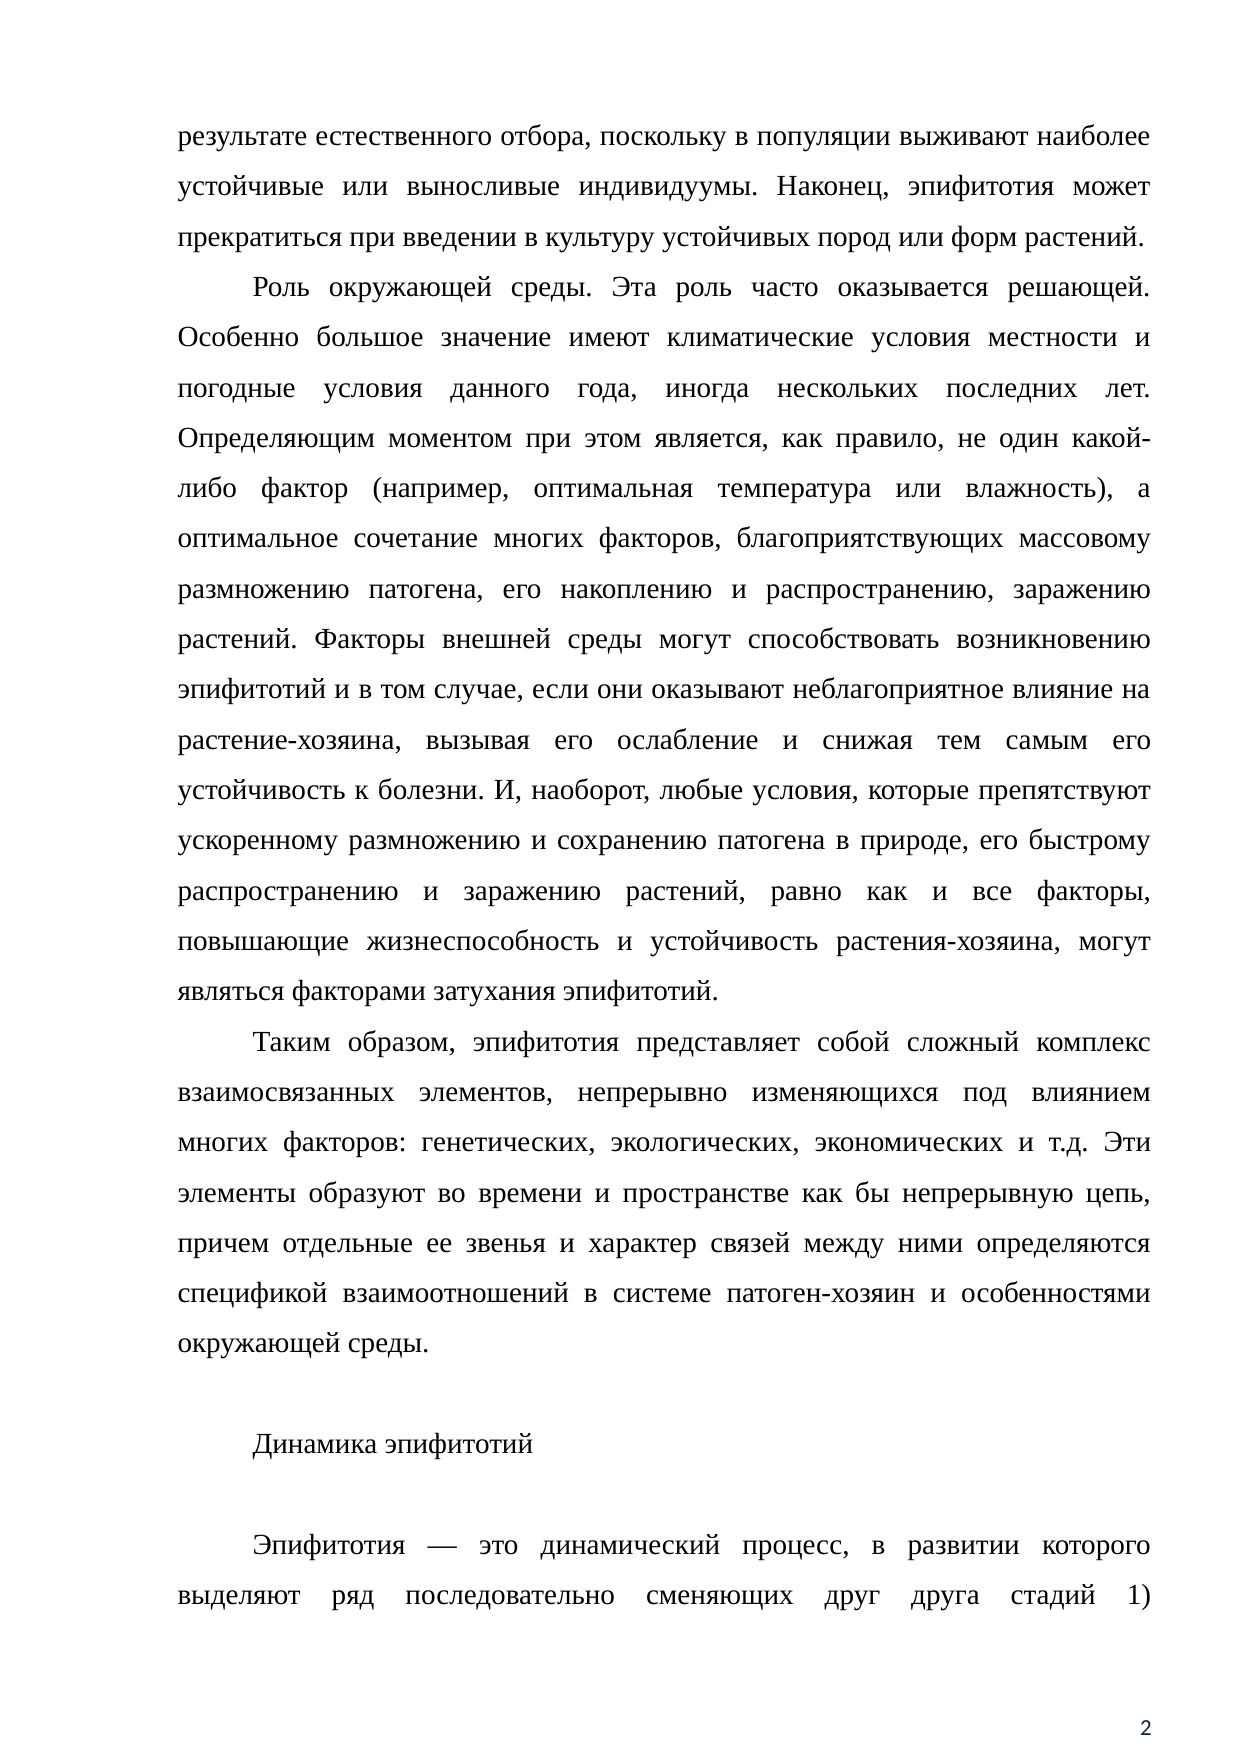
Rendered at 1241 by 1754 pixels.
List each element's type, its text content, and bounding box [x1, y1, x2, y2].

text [177, 118, 1152, 252]
text Таким образом, эпифитотия представляет собой сложный комплекс взаимосвязанных элементов, непрерывно изменяющихся под влиянием многих факторов: генетических, экологических, экономических и т.д. Эти элементы образуют во времени и пространстве как бы непрерывную цепь, причем отдельные ее звенья и характер связей между ними определяются спецификой взаимоотношений в системе патоген-хозяин и особенностями окружающей среды. [177, 1024, 1152, 1359]
text Роль окружающей среды. Эта роль часто оказывается решающей. Особенно большое значение имеют климатические условия местности и погодные условия данного года, иногда нескольких последних лет. Определяющим моментом при этом является, как правило, не один какой-либо фактор (например, оптимальная температура или влажность), а оптимальное сочетание многих факторов, благоприятствующих массовому размножению патогена, его накоплению и распространению, заражению растений. Факторы внешней среды могут способствовать возникновению эпифитотий и в том случае, если они оказывают неблагоприятное влияние на растение-хозяина, вызывая его ослабление и снижая тем самым его устойчивость к болезни. И, наоборот, любые условия, которые препятствуют ускоренному размножению и сохранению патогена в природе, его быстрому распространению и заражению растений, равно как и все факторы, повышающие жизнеспособность и устойчивость растения-хозяина, могут являться факторами затухания эпифитотий. [177, 269, 1152, 1007]
text Динамика эпифитотий [177, 1426, 1152, 1460]
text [177, 1527, 1152, 1611]
